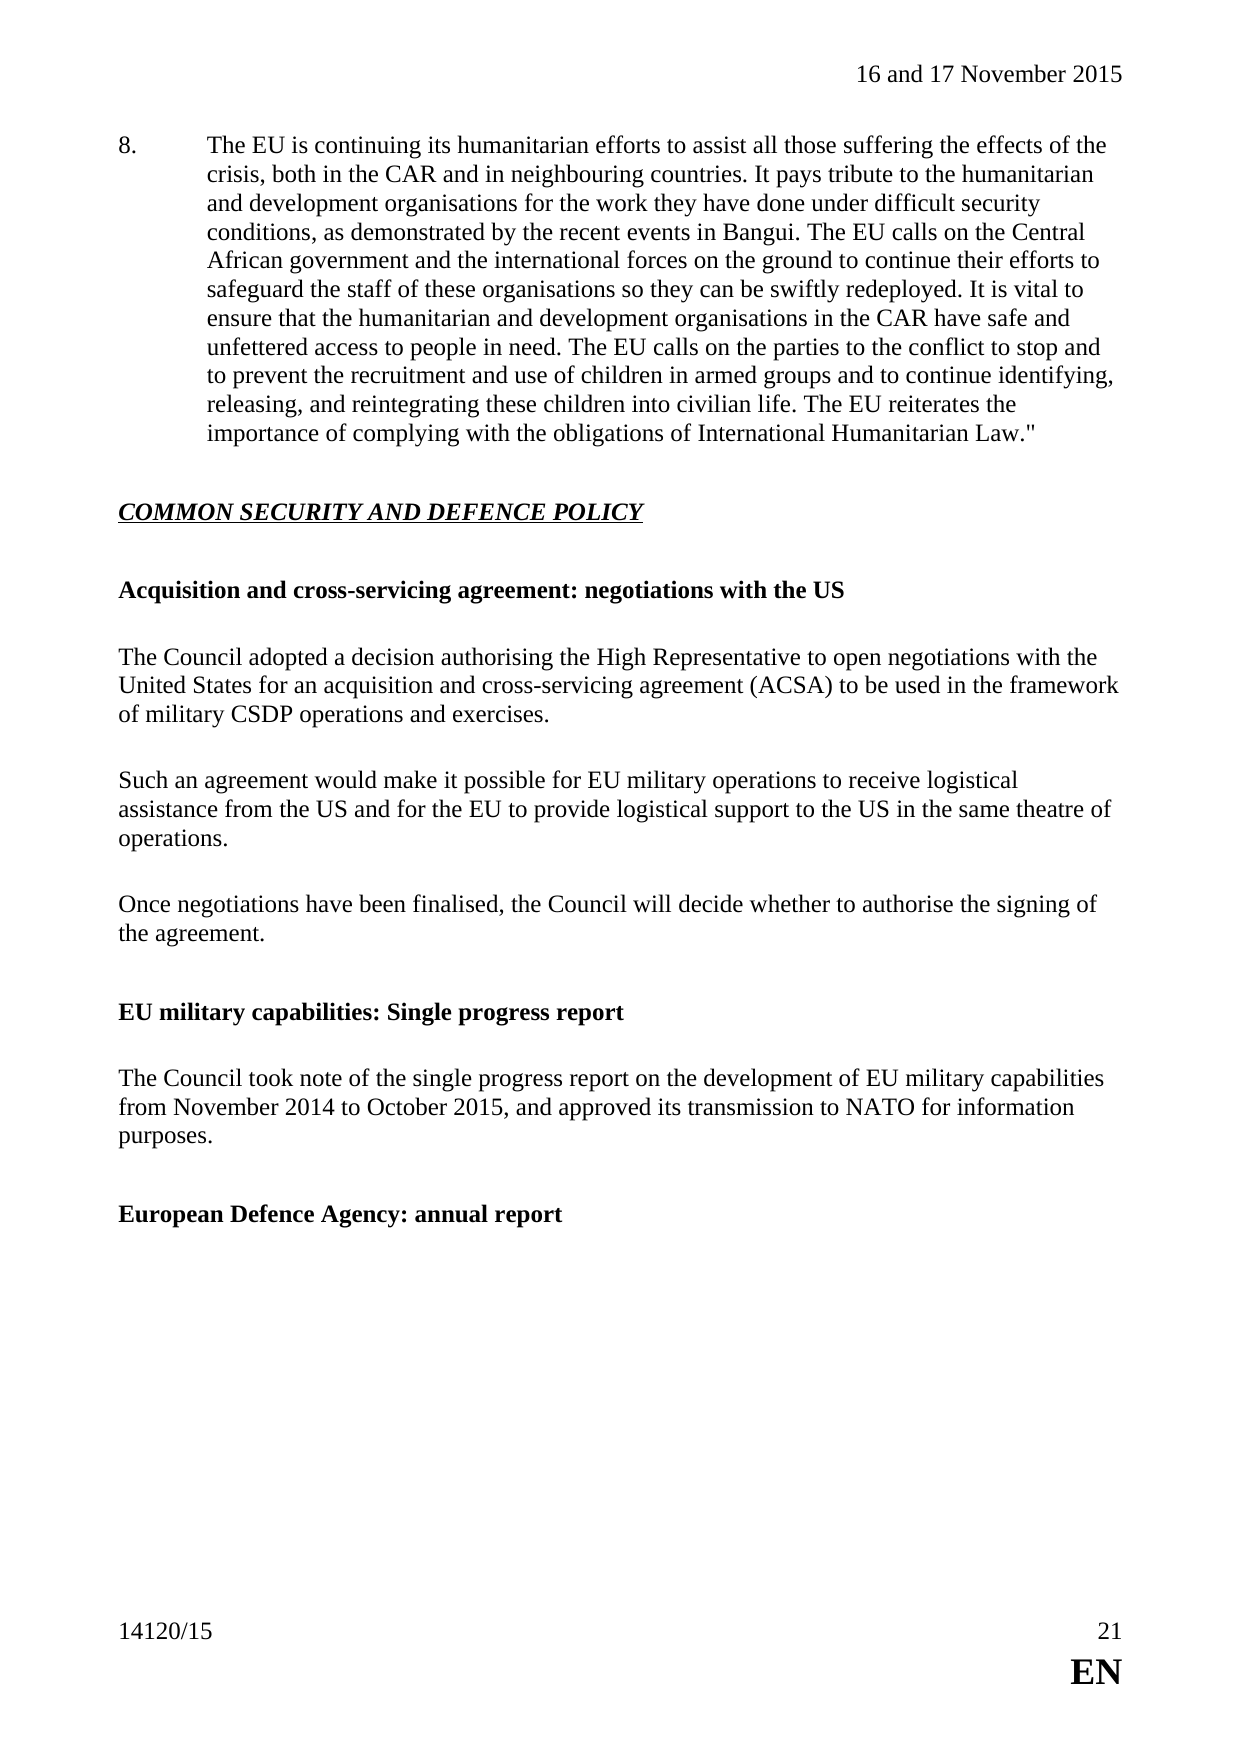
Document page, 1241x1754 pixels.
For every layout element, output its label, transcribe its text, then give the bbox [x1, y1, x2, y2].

text COMMON SECURITY AND DEFENCE POLICY [118, 497, 1122, 526]
text Once negotiations have been finalised, the Council will decide whether to authorise the signing of the agreement. [118, 889, 1122, 947]
text European Defence Agency: annual report [118, 1199, 1122, 1228]
text 8. The EU is continuing its humanitarian efforts to assist all those suffering the effects of the crisis, both in the CAR and in neighbouring countries. It pays tribute to the humanitarian and development organisations for the work they have done under difficult security conditions, as demonstrated by the recent events in Bangui. The EU calls on the Central African government and the international forces on the ground to continue their efforts to safeguard the staff of these organisations so they can be swiftly redeployed. It is vital to ensure that the humanitarian and development organisations in the CAR have safe and unfettered access to people in need. The EU calls on the parties to the conflict to stop and to prevent the recruitment and use of children in armed groups and to continue identifying, releasing, and reintegrating these children into civilian life. The EU reiterates the importance of complying with the obligations of International Humanitarian Law." [118, 131, 1122, 447]
text EU military capabilities: Single progress report [118, 997, 1122, 1026]
text The Council took note of the single progress report on the development of EU military capabilities from November 2014 to October 2015, and approved its transmission to NATO for information purposes. [118, 1063, 1122, 1149]
text Acquisition and cross-servicing agreement: negotiations with the US [118, 576, 1122, 604]
text Such an agreement would make it possible for EU military operations to receive logistical assistance from the US and for the EU to provide logistical support to the US in the same theatre of operations. [118, 766, 1122, 852]
text The Council adopted a decision authorising the High Representative to open negotiations with the United States for an acquisition and cross-servicing agreement (ACSA) to be used in the framework of military CSDP operations and exercises. [118, 642, 1122, 728]
